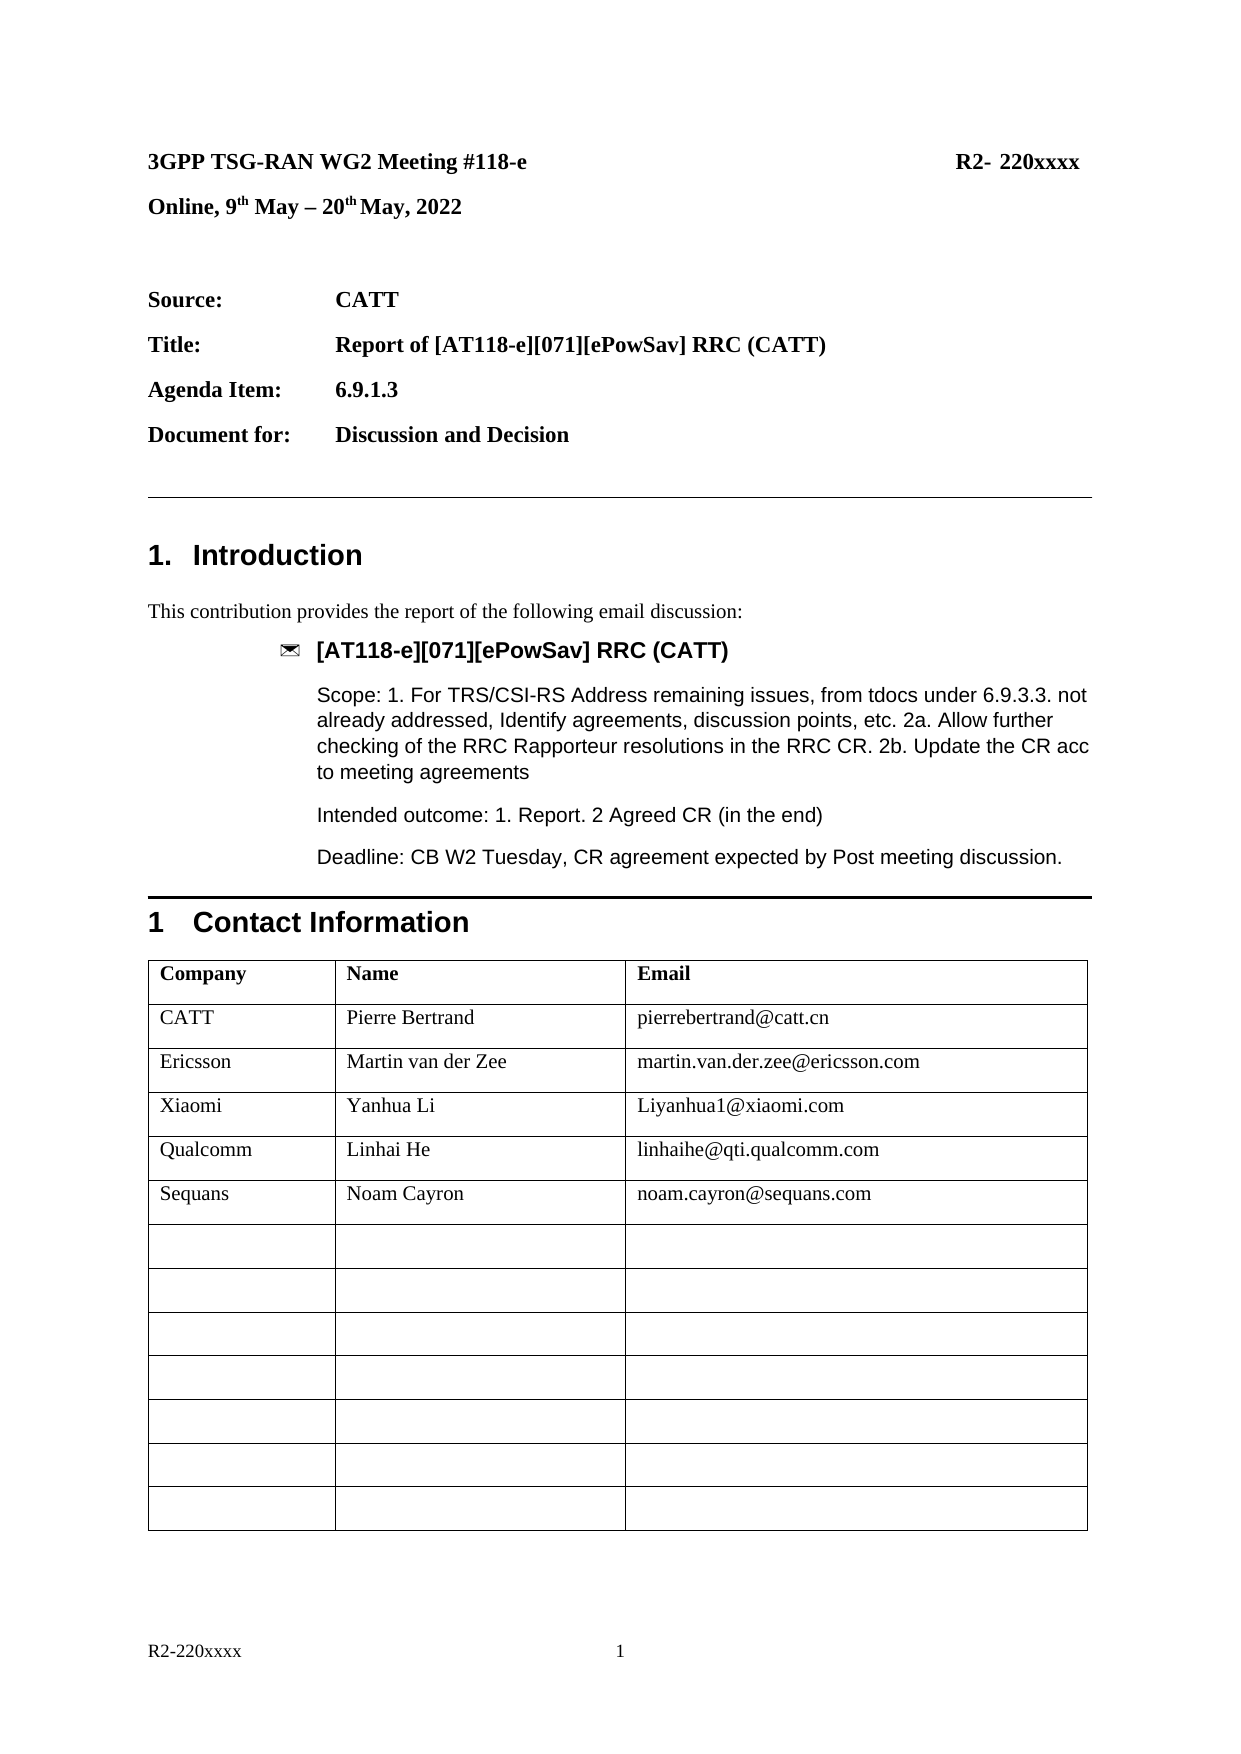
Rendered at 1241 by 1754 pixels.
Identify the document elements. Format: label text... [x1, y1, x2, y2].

text Title: Report of [AT118-e][071][ePowSav] RRC (CATT) [148, 331, 1092, 357]
text Intended outcome: 1. Report. 2 Agreed CR (in the end) [279, 802, 1092, 826]
text Agenda Item: 6.9.1.3 [148, 376, 1092, 402]
table_cell Martin van der Zee [336, 1049, 625, 1092]
table_cell [149, 1313, 335, 1355]
text Scope: 1. For TRS/CSI-RS Address remaining issues, from tdocs under 6.9.3.3. not already addressed, Identify agreements, discussion points, etc. 2a. Allow further checking of the RRC Rapporteur resolutions in the RRC CR. 2b. Update the CR acc to meeting agreements [279, 682, 1092, 784]
table_header Email [626, 961, 1087, 1004]
table_cell pierrebertrand@catt.cn [626, 1005, 1087, 1048]
table_cell Xiaomi [149, 1093, 335, 1136]
text Document for: Discussion and Decision [148, 421, 1092, 447]
table_cell [336, 1400, 625, 1443]
table_cell Liyanhua1@xiaomi.com [626, 1093, 1087, 1136]
table_cell Linhai He [336, 1137, 625, 1180]
text [AT118-e][071][ePowSav] RRC (CATT) [279, 637, 1092, 664]
subtitle Introduction [148, 538, 1092, 571]
table_cell [149, 1269, 335, 1312]
table_header Name [336, 961, 625, 1004]
text Deadline: CB W2 Tuesday, CR agreement expected by Post meeting discussion. [279, 845, 1092, 869]
table_cell [336, 1487, 625, 1530]
table_cell [626, 1487, 1087, 1530]
table_cell [149, 1225, 335, 1268]
text Online, 9th May – 20th May, 2022 [148, 193, 1092, 219]
text Source: CATT [148, 286, 1092, 312]
table_cell [626, 1269, 1087, 1312]
table_cell [626, 1444, 1087, 1486]
table_cell [626, 1313, 1087, 1355]
table_cell [336, 1225, 625, 1268]
table_cell [149, 1356, 335, 1399]
table_cell Yanhua Li [336, 1093, 625, 1136]
table_cell Sequans [149, 1181, 335, 1224]
table_cell [149, 1444, 335, 1486]
table_cell linhaihe@qti.qualcomm.com [626, 1137, 1087, 1180]
text This contribution provides the report of the following email discussion: [148, 599, 1092, 623]
table_cell [336, 1356, 625, 1399]
subtitle Contact Information [148, 899, 1092, 939]
table_cell CATT [149, 1005, 335, 1048]
table_cell [149, 1400, 335, 1443]
table_header Company [149, 961, 335, 1004]
table_cell [336, 1313, 625, 1355]
table_cell Noam Cayron [336, 1181, 625, 1224]
table_cell Ericsson [149, 1049, 335, 1092]
table_cell Pierre Bertrand [336, 1005, 625, 1048]
table_cell [149, 1487, 335, 1530]
table_cell Qualcomm [149, 1137, 335, 1180]
text 3GPP TSG-RAN WG2 Meeting #118-e R2- 220xxxx [148, 148, 1092, 174]
table_cell martin.van.der.zee@ericsson.com [626, 1049, 1087, 1092]
table_cell [626, 1356, 1087, 1399]
table_cell noam.cayron@sequans.com [626, 1181, 1087, 1224]
table_cell [626, 1400, 1087, 1443]
table_cell [626, 1225, 1087, 1268]
table_cell [336, 1444, 625, 1486]
table_cell [336, 1269, 625, 1312]
